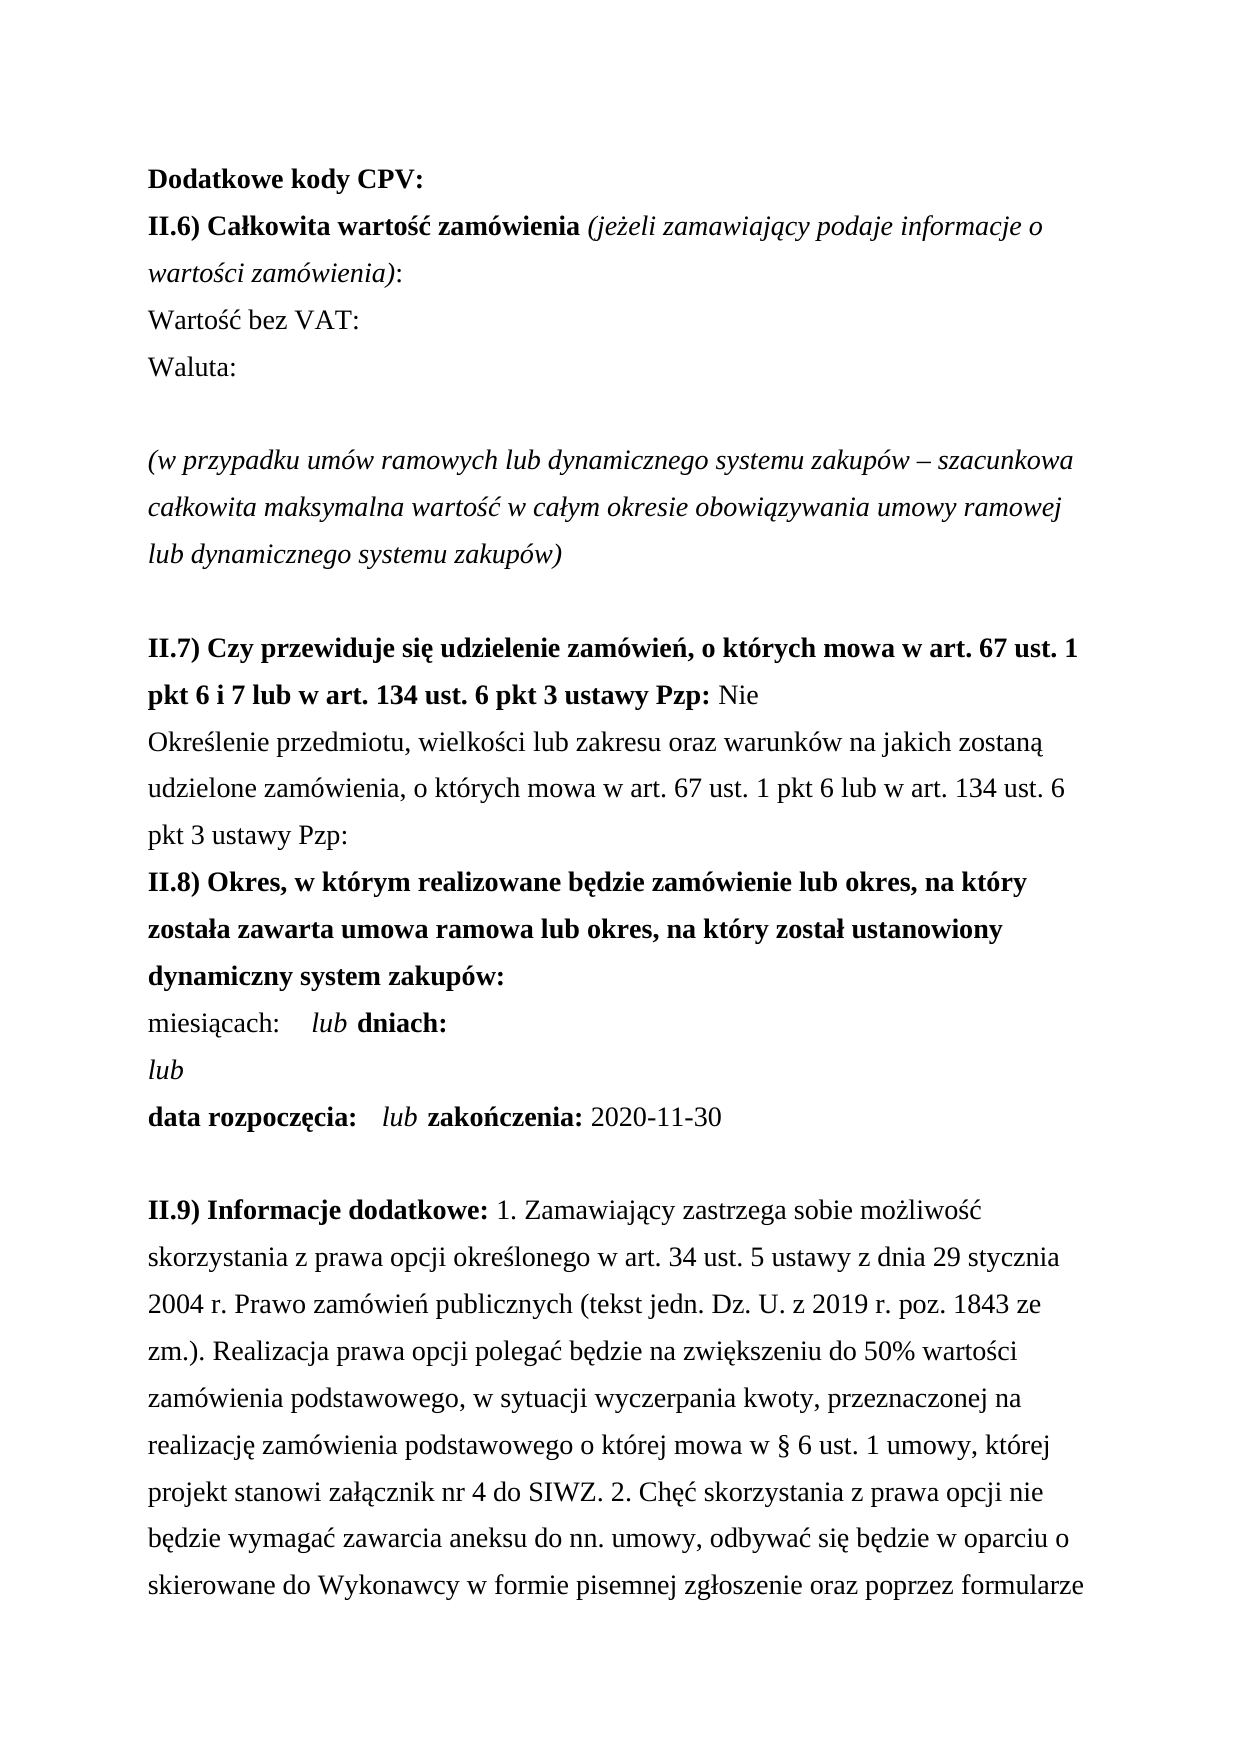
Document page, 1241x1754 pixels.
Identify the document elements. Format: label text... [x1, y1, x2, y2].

text (w przypadku umów ramowych lub dynamicznego systemu zakupów – szacunkowa całkowita maksymalna wartość w całym okresie obowiązywania umowy ramowej lub dynamicznego systemu zakupów) [148, 382, 1093, 569]
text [148, 148, 1093, 382]
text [148, 569, 1093, 1601]
